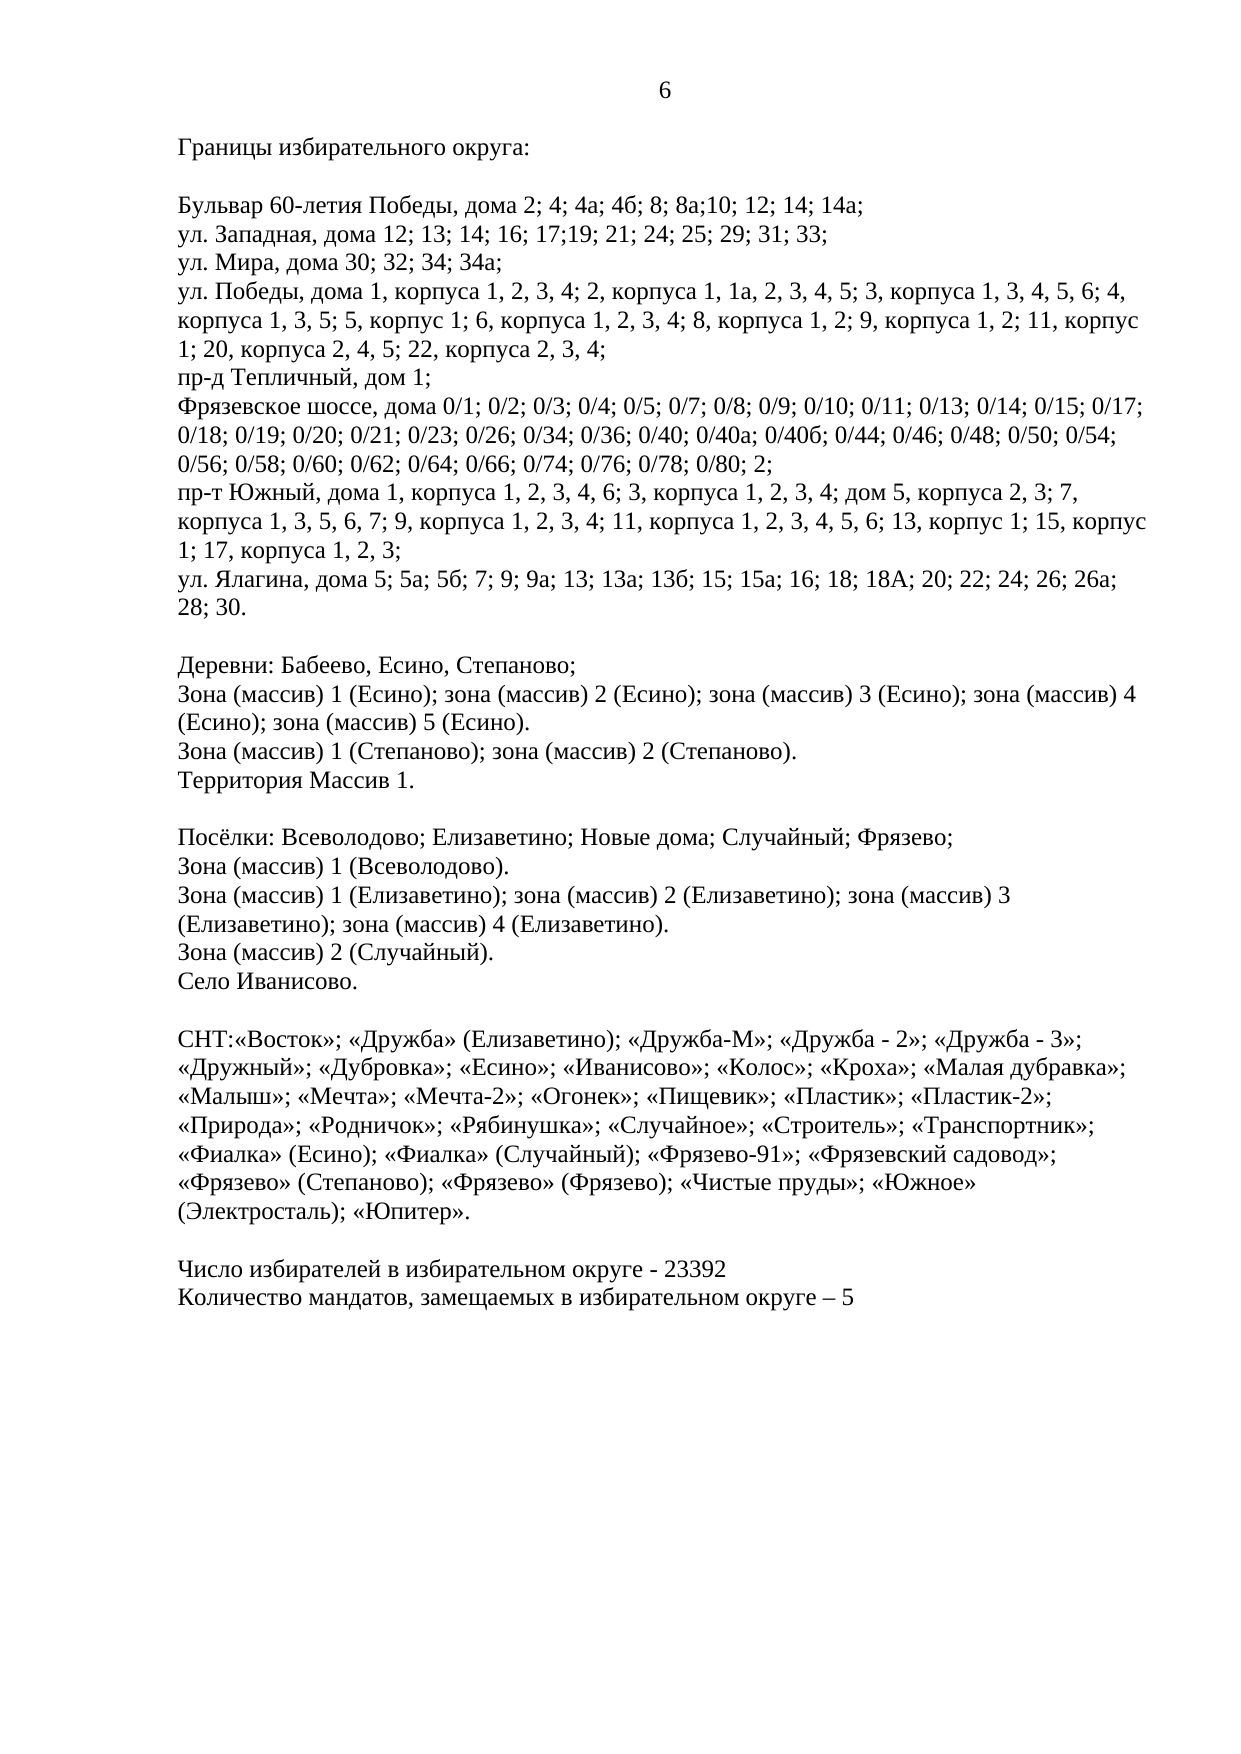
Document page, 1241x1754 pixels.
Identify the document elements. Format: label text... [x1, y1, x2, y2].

text Зона (массив) 1 (Елизаветино); зона (массив) 2 (Елизаветино); зона (массив) 3 (Елизаветино); зона (массив) 4 (Елизаветино). [177, 880, 1152, 937]
text Зона (массив) 2 (Случайный). [177, 937, 1152, 966]
text Зона (массив) 1 (Степаново); зона (массив) 2 (Степаново). [177, 736, 1152, 765]
text Фрязевское шоссе, дома 0/1; 0/2; 0/3; 0/4; 0/5; 0/7; 0/8; 0/9; 0/10; 0/11; 0/13; 0/14; 0/15; 0/17; 0/18; 0/19; 0/20; 0/21; 0/23; 0/26; 0/34; 0/36; 0/40; 0/40а; 0/40б; 0/44; 0/46; 0/48; 0/50; 0/54; 0/56; 0/58; 0/60; 0/62; 0/64; 0/66; 0/74; 0/76; 0/78; 0/80; 2; [177, 391, 1152, 477]
text СНТ:«Восток»; «Дружба» (Елизаветино); «Дружба-М»; «Дружба - 2»; «Дружба - 3»; «Дружный»; «Дубровка»; «Есино»; «Иванисово»; «Колос»; «Кроха»; «Малая дубравка»; «Малыш»; «Мечта»; «Мечта-2»; «Огонек»; «Пищевик»; «Пластик»; «Пластик-2»; «Природа»; «Родничок»; «Рябинушка»; «Случайное»; «Строитель»; «Транспортник»; «Фиалка» (Есино); «Фиалка» (Случайный); «Фрязево-91»; «Фрязевский садовод»; «Фрязево» (Степаново); «Фрязево» (Фрязево); «Чистые пруды»; «Южное» (Электросталь); «Юпитер». [177, 1024, 1152, 1225]
text Количество мандатов, замещаемых в избирательном округе – 5 [177, 1282, 1152, 1311]
text Число избирателей в избирательном округе - 23392 [177, 1254, 1152, 1282]
text Бульвар 60-летия Победы, дома 2; 4; 4а; 4б; 8; 8а;10; 12; 14; 14а; [177, 190, 1152, 219]
text Территория Массив 1. [177, 765, 1152, 794]
text Село Иванисово. [177, 966, 1152, 995]
text Границы избирательного округа: [177, 132, 1152, 161]
text ул. Ялагина, дома 5; 5а; 5б; 7; 9; 9а; 13; 13а; 13б; 15; 15а; 16; 18; 18А; 20; 22; 24; 26; 26а; 28; 30. [177, 564, 1152, 621]
text ул. Мира, дома 30; 32; 34; 34а; [177, 247, 1152, 276]
text ул. Западная, дома 12; 13; 14; 16; 17;19; 21; 24; 25; 29; 31; 33; [177, 219, 1152, 247]
text Посёлки: Всеволодово; Елизаветино; Новые дома; Случайный; Фрязево; [177, 822, 1152, 851]
text Зона (массив) 1 (Всеволодово). [177, 851, 1152, 880]
text пр-д Тепличный, дом 1; [177, 362, 1152, 391]
text Деревни: Бабеево, Есино, Степаново; [177, 650, 1152, 679]
text пр-т Южный, дома 1, корпуса 1, 2, 3, 4, 6; 3, корпуса 1, 2, 3, 4; дом 5, корпуса 2, 3; 7, корпуса 1, 3, 5, 6, 7; 9, корпуса 1, 2, 3, 4; 11, корпуса 1, 2, 3, 4, 5, 6; 13, корпус 1; 15, корпус 1; 17, корпуса 1, 2, 3; [177, 477, 1152, 564]
text ул. Победы, дома 1, корпуса 1, 2, 3, 4; 2, корпуса 1, 1а, 2, 3, 4, 5; 3, корпуса 1, 3, 4, 5, 6; 4, корпуса 1, 3, 5; 5, корпус 1; 6, корпуса 1, 2, 3, 4; 8, корпуса 1, 2; 9, корпуса 1, 2; 11, корпус 1; 20, корпуса 2, 4, 5; 22, корпуса 2, 3, 4; [177, 276, 1152, 362]
text Зона (массив) 1 (Есино); зона (массив) 2 (Есино); зона (массив) 3 (Есино); зона (массив) 4 (Есино); зона (массив) 5 (Есино). [177, 679, 1152, 736]
